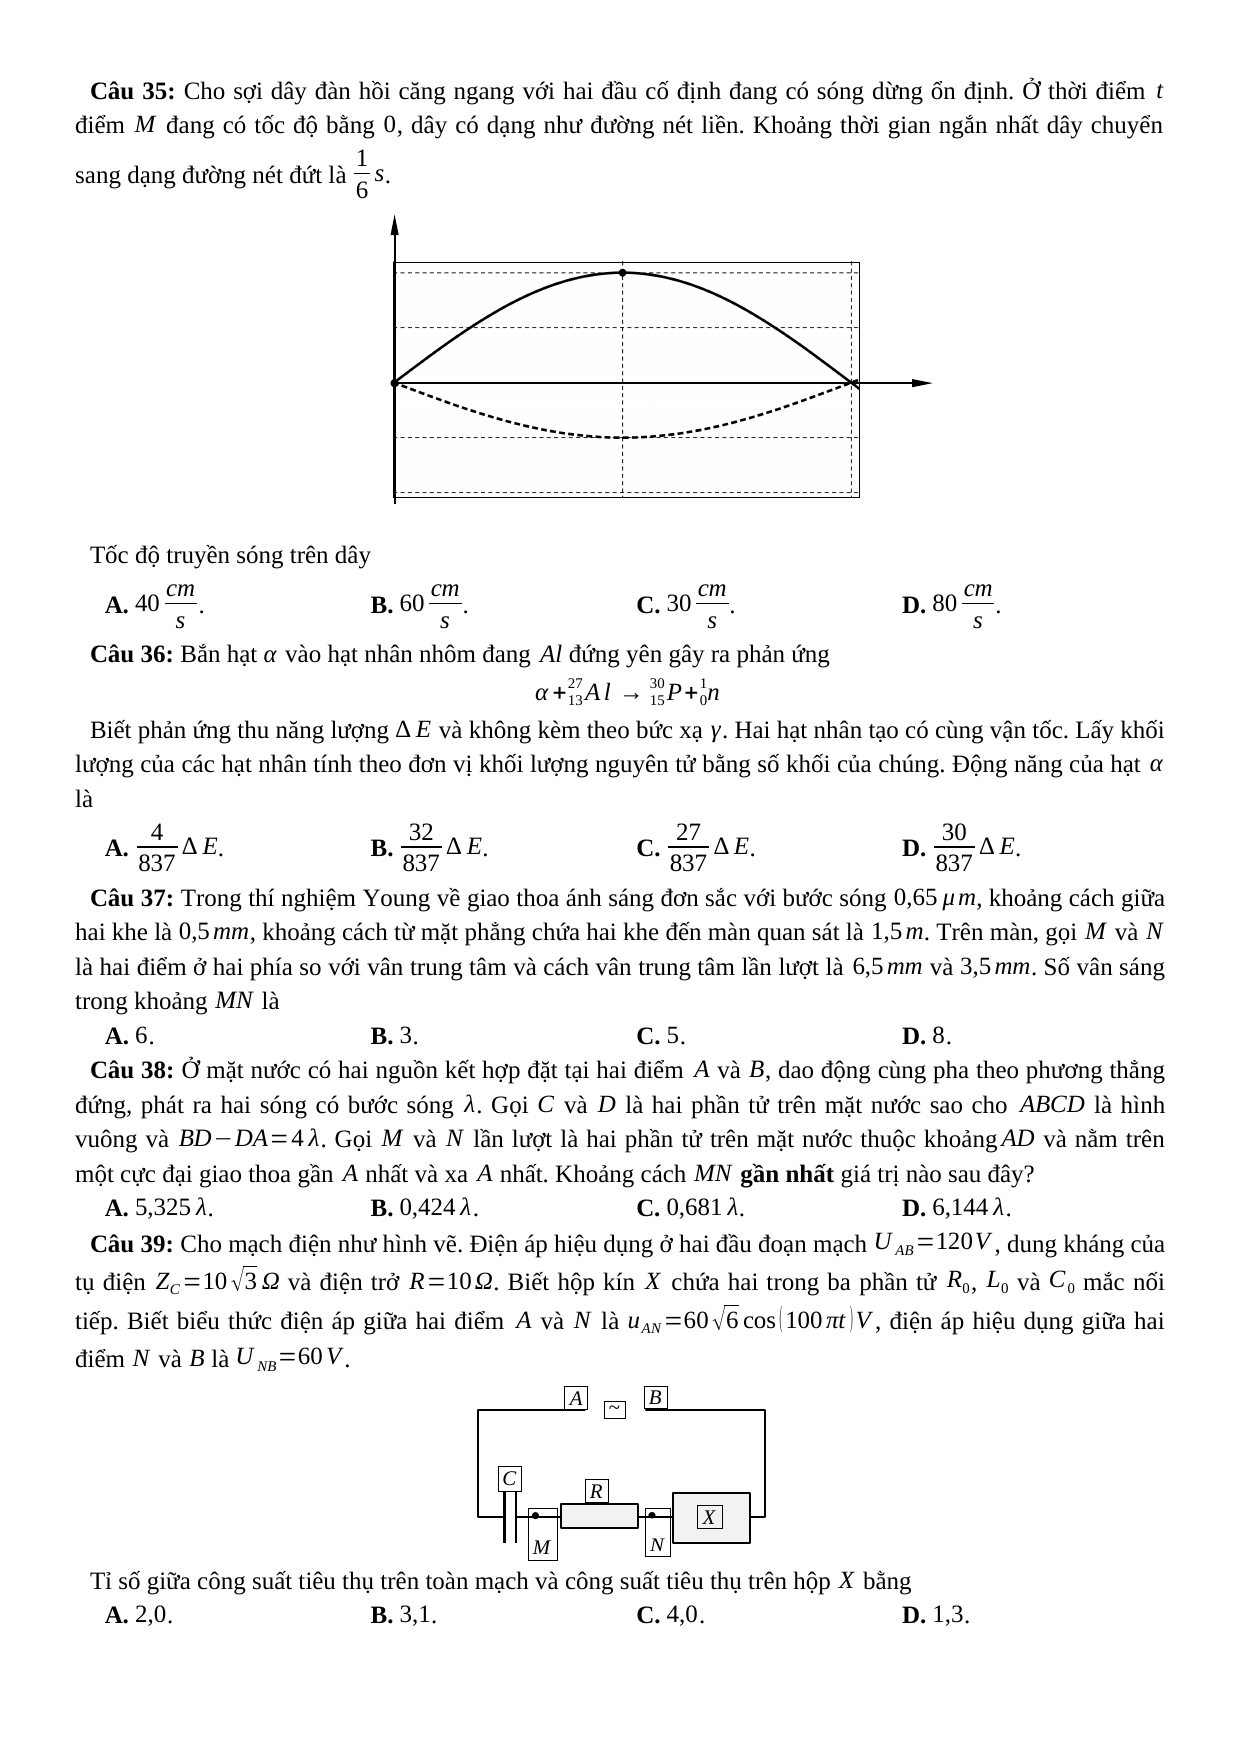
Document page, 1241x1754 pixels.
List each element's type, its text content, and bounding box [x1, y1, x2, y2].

text Câu 37: Trong thí nghiệm Young về giao thoa ánh sáng đơn sắc với bước sóng , khoảng cách giữa hai khe là , khoảng cách từ mặt phẳng chứa hai khe đến màn quan sát là . Trên màn, gọi và là hai điểm ở hai phía so với vân trung tâm và cách vân trung tâm lần lượt là và . Số vân sáng trong khoảng là [75, 883, 1165, 1015]
text Câu 39: Cho mạch điện như hình vẽ. Điện áp hiệu dụng ở hai đầu đoạn mạch , dung kháng của tụ điện và điện trở . Biết hộp kín chứa hai trong ba phần tử , và mắc nối tiếp. Biết biểu thức điện áp giữa hai điểm và là , điện áp hiệu dụng giữa hai điểm và là . [75, 1228, 1165, 1374]
text A. . B. . C. . D. . [75, 575, 1165, 634]
text Câu 36: Bắn hạt vào hạt nhân nhôm đang đứng yên gây ra phản ứng [75, 639, 1165, 668]
text → [75, 674, 1165, 709]
text Câu 35: Cho sợi dây đàn hồi căng ngang với hai đầu cố định đang có sóng dừng ổn định. Ở thời điểm điểm đang có tốc độ bằng , dây có dạng như đường nét liền. Khoảng thời gian ngắn nhất dây chuyển sang dạng đường nét đứt là . [75, 76, 1165, 204]
text A. . B. . C. . D. . [75, 1193, 1165, 1222]
text Câu 38: Ở mặt nước có hai nguồn kết hợp đặt tại hai điểm và , dao động cùng pha theo phương thẳng đứng, phát ra hai sóng có bước sóng . Gọi và là hai phần tử trên mặt nước sao cho là hình vuông và . Gọi và lần lượt là hai phần tử trên mặt nước thuộc khoảng và nằm trên một cực đại giao thoa gần nhất và xa nhất. Khoảng cách gần nhất giá trị nào sau đây? [75, 1055, 1165, 1187]
text Tỉ số giữa công suất tiêu thụ trên toàn mạch và công suất tiêu thụ trên hộp bằng [75, 1566, 1165, 1595]
text A. . B. . C. . D. . [75, 1021, 1165, 1049]
text Tốc độ truyền sóng trên dây [75, 540, 1165, 569]
picture [396, 263, 859, 382]
text A. . B. . C. . D. . [75, 1600, 1165, 1629]
text A. . B. . C. . D. . [75, 818, 1165, 877]
picture [396, 384, 859, 497]
text Biết phản ứng thu năng lượng và không kèm theo bức xạ . Hai hạt nhân tạo có cùng vận tốc. Lấy khối lượng của các hạt nhân tính theo đơn vị khối lượng nguyên tử bằng số khối của chúng. Động năng của hạt là [75, 715, 1165, 812]
